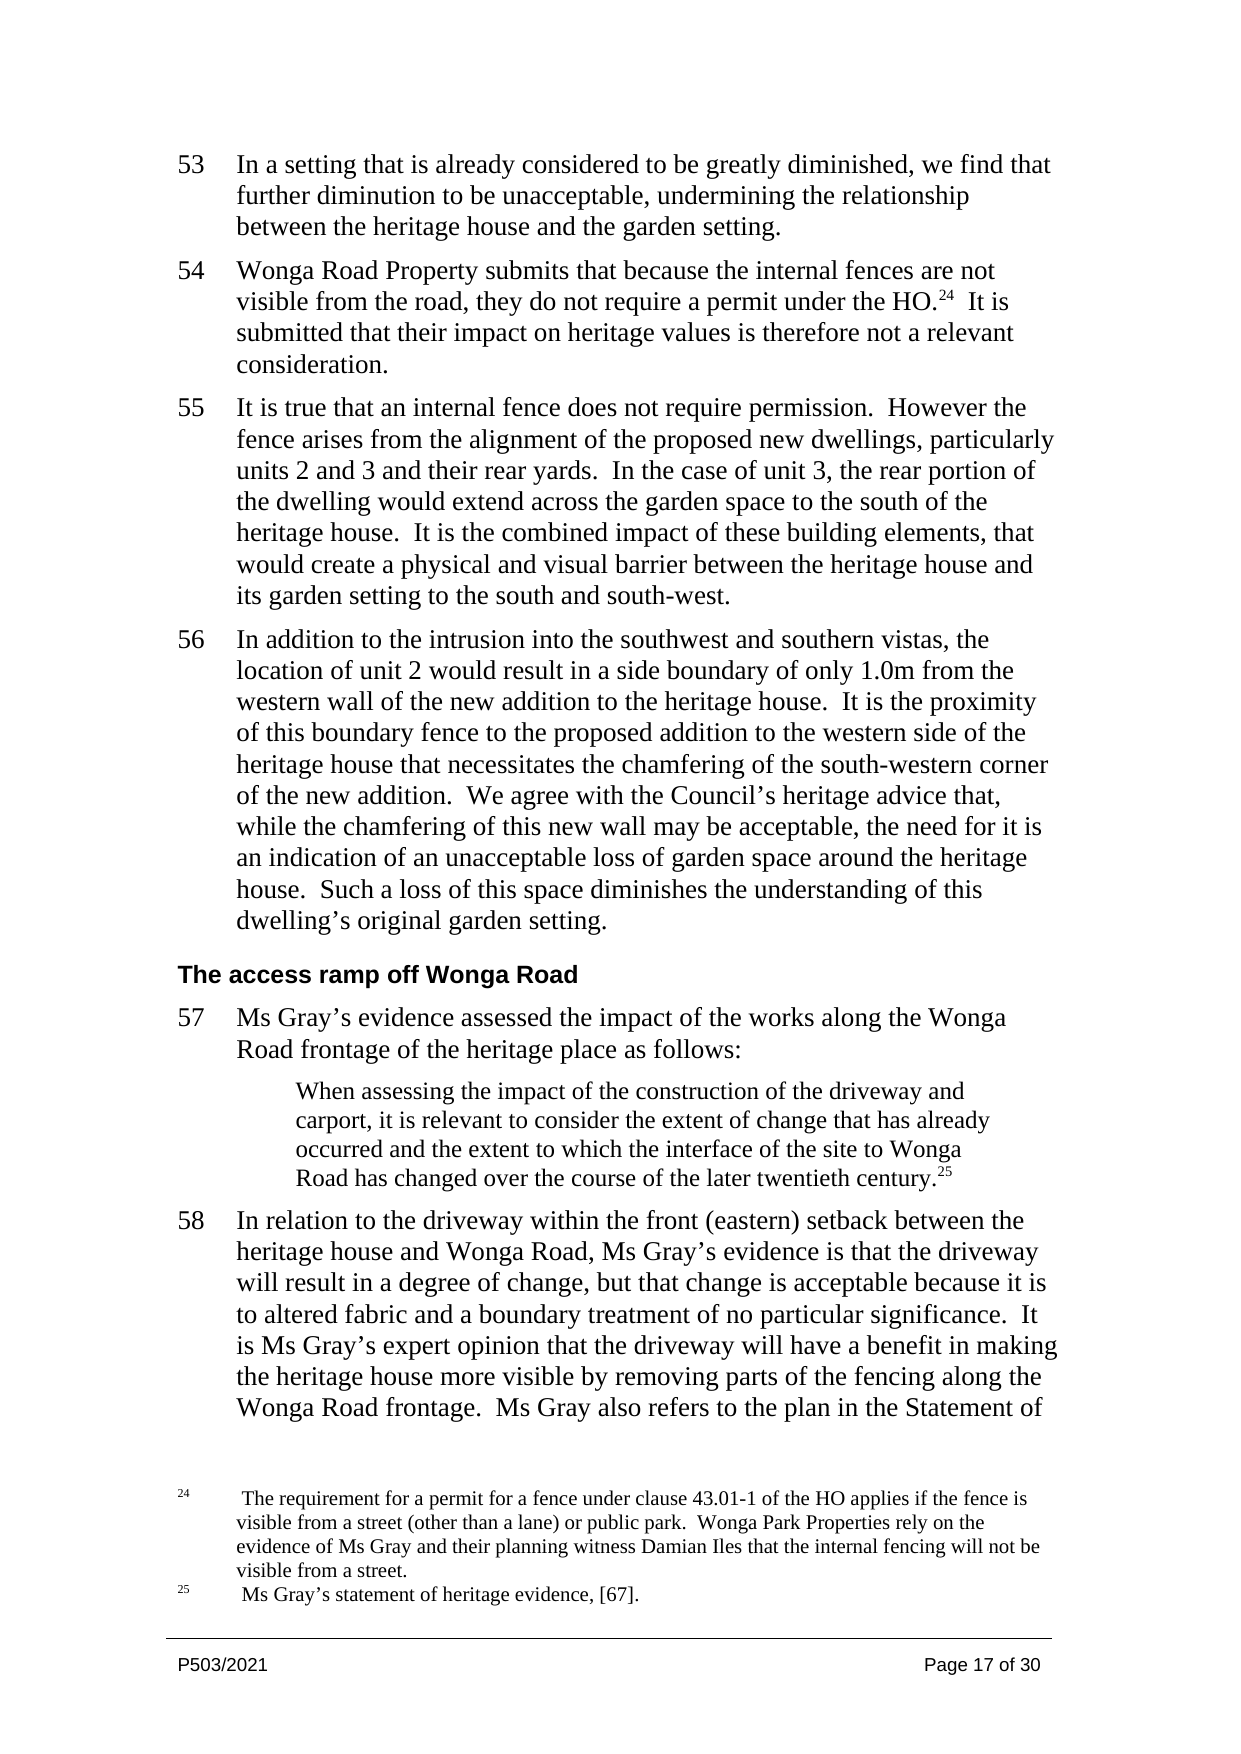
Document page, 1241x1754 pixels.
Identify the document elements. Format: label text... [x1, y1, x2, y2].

text Wonga Road Property submits that because the internal fences are not visible from the road, they do not require a permit under the HO. It is submitted that their impact on heritage values is therefore not a relevant consideration. [177, 254, 1063, 379]
text In a setting that is already considered to be greatly diminished, we find that further diminution to be unacceptable, undermining the relationship between the heritage house and the garden setting. [177, 148, 1063, 241]
subtitle The access ramp off Wonga Road [177, 960, 1063, 989]
text In addition to the intrusion into the southwest and southern vistas, the location of unit 2 would result in a side boundary of only 1.0m from the western wall of the new addition to the heritage house. It is the proximity of this boundary fence to the proposed addition to the western side of the heritage house that necessitates the chamfering of the south-western corner of the new addition. We agree with the Council’s heritage advice that, while the chamfering of this new wall may be acceptable, the need for it is an indication of an unacceptable loss of garden space around the heritage house. Such a loss of this space diminishes the understanding of this dwelling’s original garden setting. [177, 623, 1063, 935]
text When assessing the impact of the construction of the driveway and carport, it is relevant to consider the extent of change that has already occurred and the extent to which the interface of the site to Wonga Road has changed over the course of the later twentieth century. [295, 1076, 1004, 1191]
text Ms Gray’s evidence assessed the impact of the works along the Wonga Road frontage of the heritage place as follows: [177, 1001, 1063, 1064]
text It is true that an internal fence does not require permission. However the fence arises from the alignment of the proposed new dwellings, particularly units 2 and 3 and their rear yards. In the case of unit 3, the rear portion of the dwelling would extend across the garden space to the south of the heritage house. It is the combined impact of these building elements, that would create a physical and visual barrier between the heritage house and its garden setting to the south and south-west. [177, 391, 1063, 610]
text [177, 1204, 1063, 1423]
